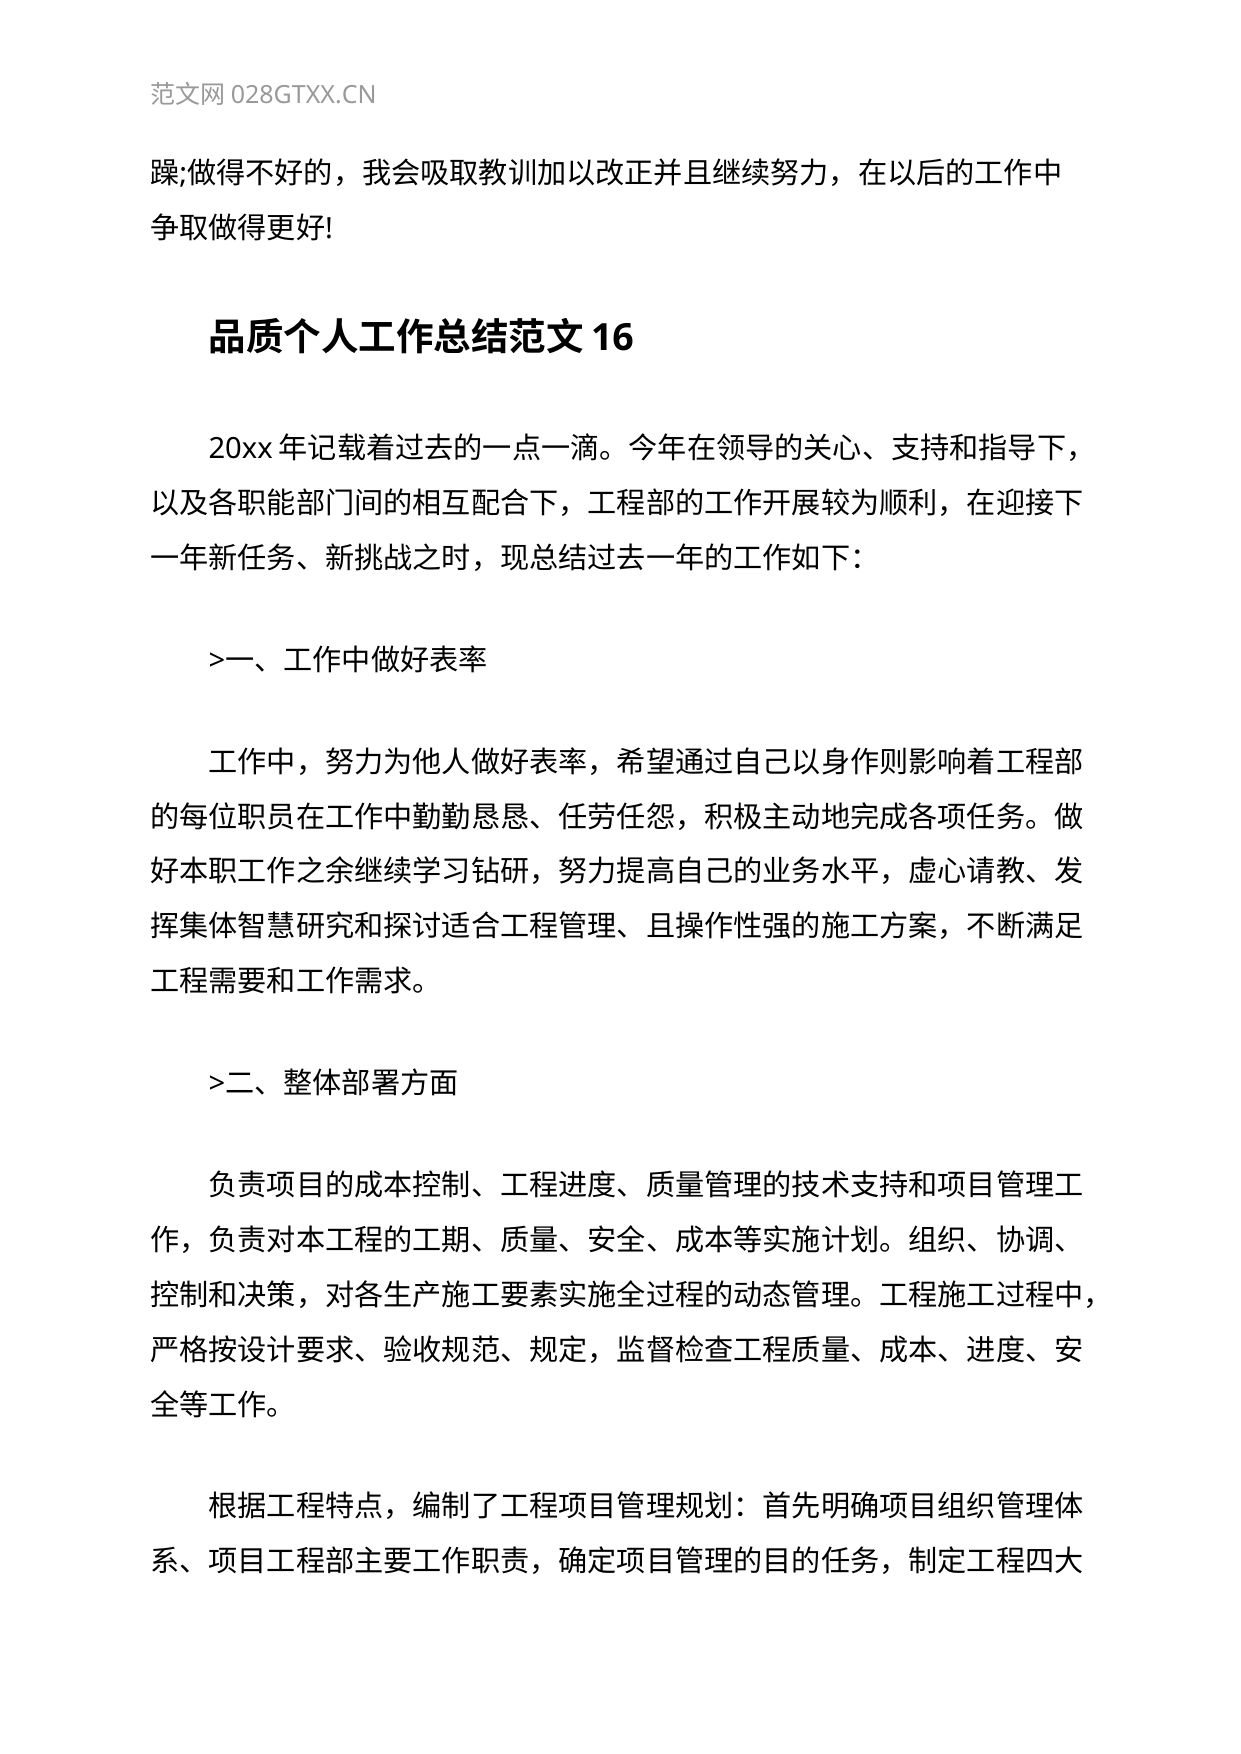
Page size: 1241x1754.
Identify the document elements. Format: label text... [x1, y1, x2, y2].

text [150, 1483, 1090, 1580]
text >一、工作中做好表率 [150, 636, 1090, 679]
text 工作中，努力为他人做好表率，希望通过自己以身作则影响着工程部的每位职员在工作中勤勤恳恳、任劳任怨，积极主动地完成各项任务。做好本职工作之余继续学习钻研，努力提高自己的业务水平，虚心请教、发挥集体智慧研究和探讨适合工程管理、且操作性强的施工方案，不断满足工程需要和工作需求。 [150, 738, 1090, 1000]
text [150, 150, 1090, 247]
text 负责项目的成本控制、工程进度、质量管理的技术支持和项目管理工作，负责对本工程的工期、质量、安全、成本等实施计划。组织、协调、控制和决策，对各生产施工要素实施全过程的动态管理。工程施工过程中，严格按设计要求、验收规范、规定，监督检查工程质量、成本、进度、安全等工作。 [150, 1162, 1090, 1423]
text 20xx年记载着过去的一点一滴。今年在领导的关心、支持和指导下，以及各职能部门间的相互配合下，工程部的工作开展较为顺利，在迎接下一年新任务、新挑战之时，现总结过去一年的工作如下： [150, 424, 1090, 577]
text 品质个人工作总结范文16 [150, 307, 1090, 361]
text >二、整体部署方面 [150, 1059, 1090, 1102]
